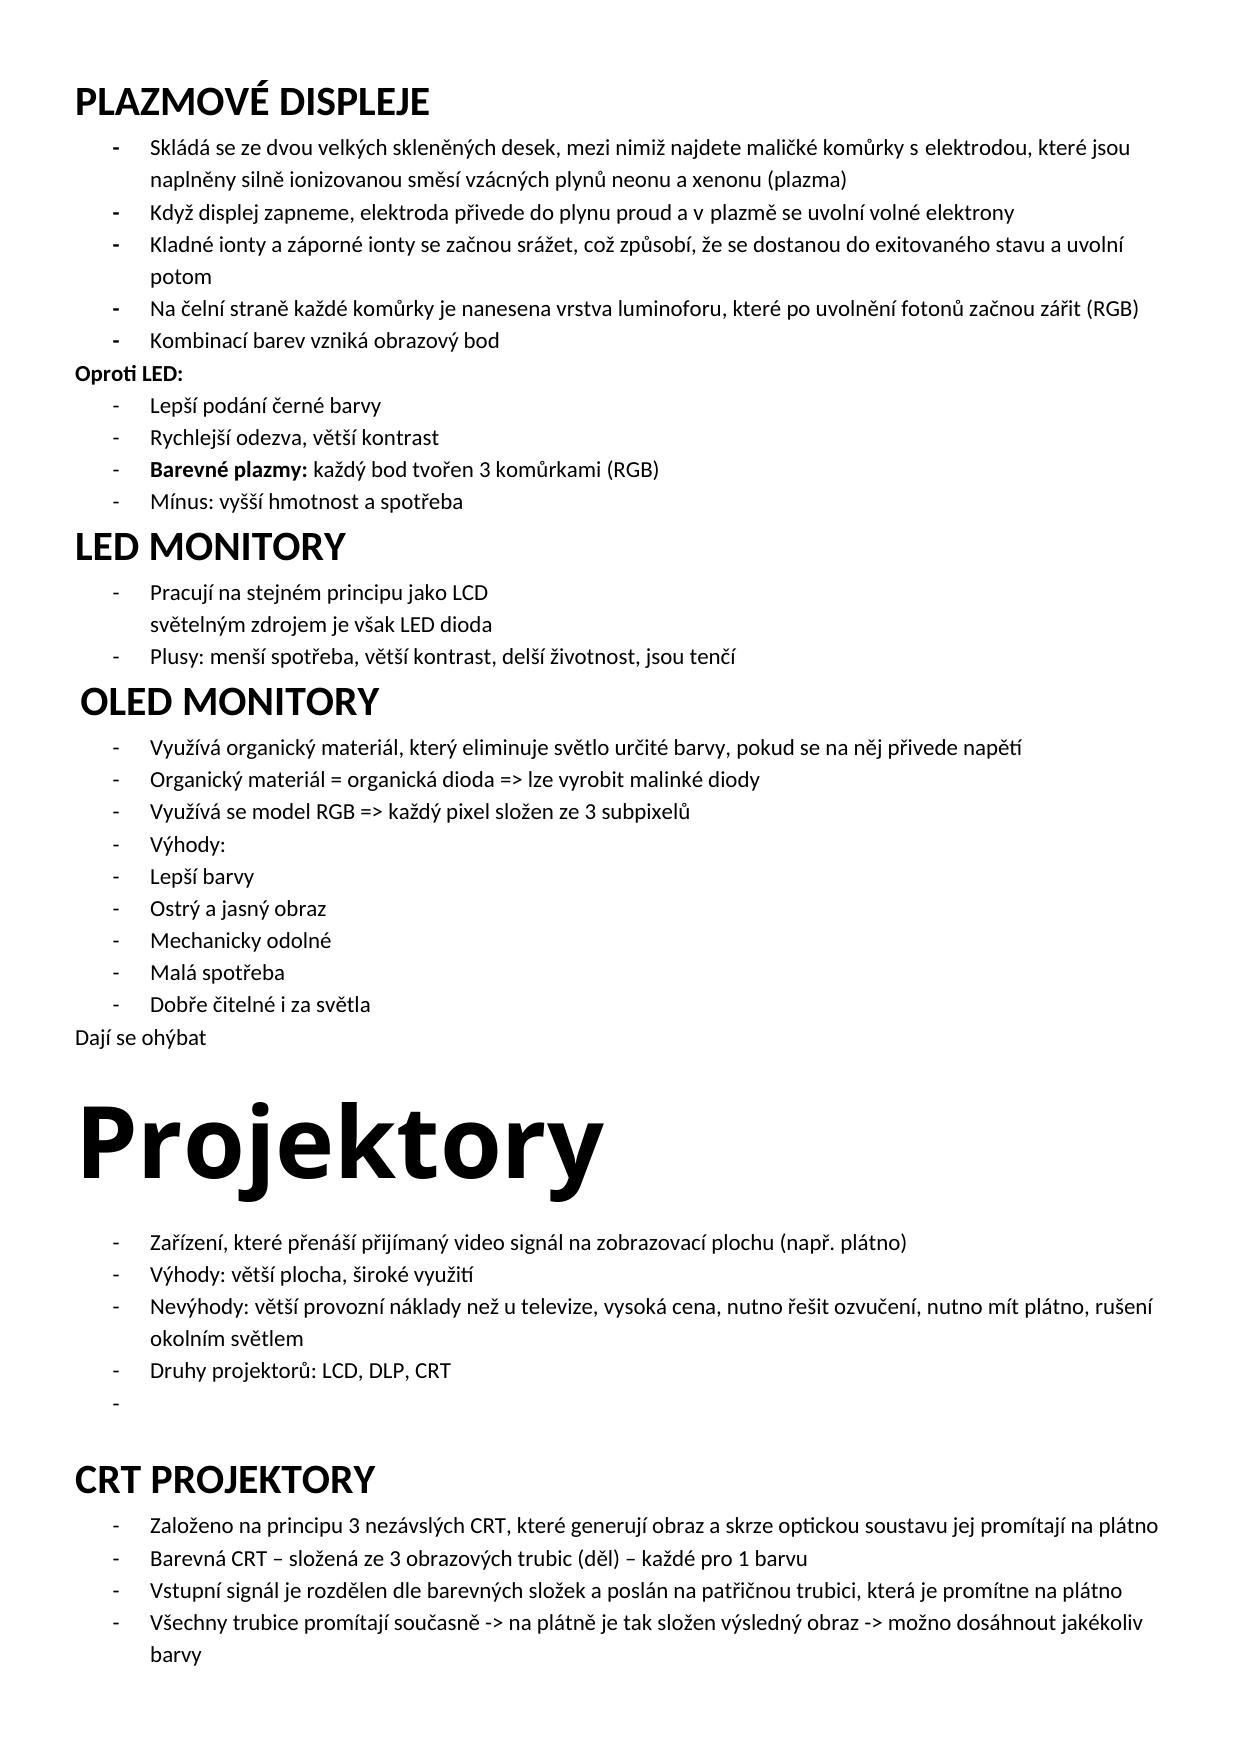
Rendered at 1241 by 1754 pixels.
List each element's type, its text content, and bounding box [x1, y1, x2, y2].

list Skládá se ze dvou velkých skleněných desek, mezi nimiž najdete maličké komůrky s elektrodou, které jsou naplněny silně ionizovanou směsí vzácných plynů neonu a xenonu (plazma) [112, 133, 1165, 194]
text Dají se ohýbat [75, 1023, 1165, 1051]
list Druhy projektorů: LCD, DLP, CRT [112, 1357, 1165, 1385]
list Barevné plazmy: každý bod tvořen 3 komůrkami (RGB) [112, 455, 1165, 483]
list Na čelní straně každé komůrky je nanesena vrstva luminoforu, které po uvolnění fotonů začnou zářit (RGB) [112, 294, 1165, 322]
list Využívá se model RGB => každý pixel složen ze 3 subpixelů [112, 797, 1165, 826]
list Kladné ionty a záporné ionty se začnou srážet, což způsobí, že se dostanou do exitovaného stavu a uvolní potom [112, 230, 1165, 290]
text LED MONITORY [75, 520, 1165, 571]
list Barevná CRT – složená ze 3 obrazových trubic (děl) – každé pro 1 barvu [112, 1544, 1165, 1572]
list Rychlejší odezva, větší kontrast [112, 423, 1165, 451]
list Když displej zapneme, elektroda přivede do plynu proud a v plazmě se uvolní volné elektrony [112, 198, 1165, 226]
list Výhody: větší plocha, široké využití [112, 1260, 1165, 1288]
list Plusy: menší spotřeba, větší kontrast, delší životnost, jsou tenčí [112, 642, 1165, 671]
list Nevýhody: větší provozní náklady než u televize, vysoká cena, nutno řešit ozvučení, nutno mít plátno, rušení okolním světlem [112, 1292, 1165, 1352]
list Ostrý a jasný obraz [112, 894, 1165, 922]
text Oproti LED: [75, 359, 1165, 387]
list Pracují na stejném principu jako LCD světelným zdrojem je však LED dioda [112, 578, 1165, 638]
list Mínus: vyšší hmotnost a spotřeba [112, 487, 1165, 516]
text OLED MONITORY [75, 675, 1165, 726]
list Lepší barvy [112, 862, 1165, 890]
list Organický materiál = organická dioda => lze vyrobit malinké diody [112, 765, 1165, 793]
list Založeno na principu 3 nezávslých CRT, které generují obraz a skrze optickou soustavu jej promítají na plátno [112, 1512, 1165, 1540]
list Lepší podání černé barvy [112, 391, 1165, 419]
list Dobře čitelné i za světla [112, 991, 1165, 1019]
text Projektory [75, 1071, 1165, 1207]
list Mechanicky odolné [112, 926, 1165, 954]
list Vstupní signál je rozdělen dle barevných složek a poslán na patřičnou trubici, která je promítne na plátno [112, 1576, 1165, 1604]
list Malá spotřeba [112, 958, 1165, 986]
list Zařízení, které přenáší přijímaný video signál na zobrazovací plochu (např. plátno) [112, 1228, 1165, 1256]
text PLAZMOVÉ DISPLEJE [75, 75, 1165, 126]
list Všechny trubice promítají současně -> na plátně je tak složen výsledný obraz -> možno dosáhnout jakékoliv barvy [112, 1608, 1165, 1668]
list Využívá organický materiál, který eliminuje světlo určité barvy, pokud se na něj přivede napětí [112, 733, 1165, 761]
text CRT PROJEKTORY [75, 1453, 1165, 1504]
list Výhody: [112, 830, 1165, 858]
list Kombinací barev vzniká obrazový bod [112, 327, 1165, 354]
